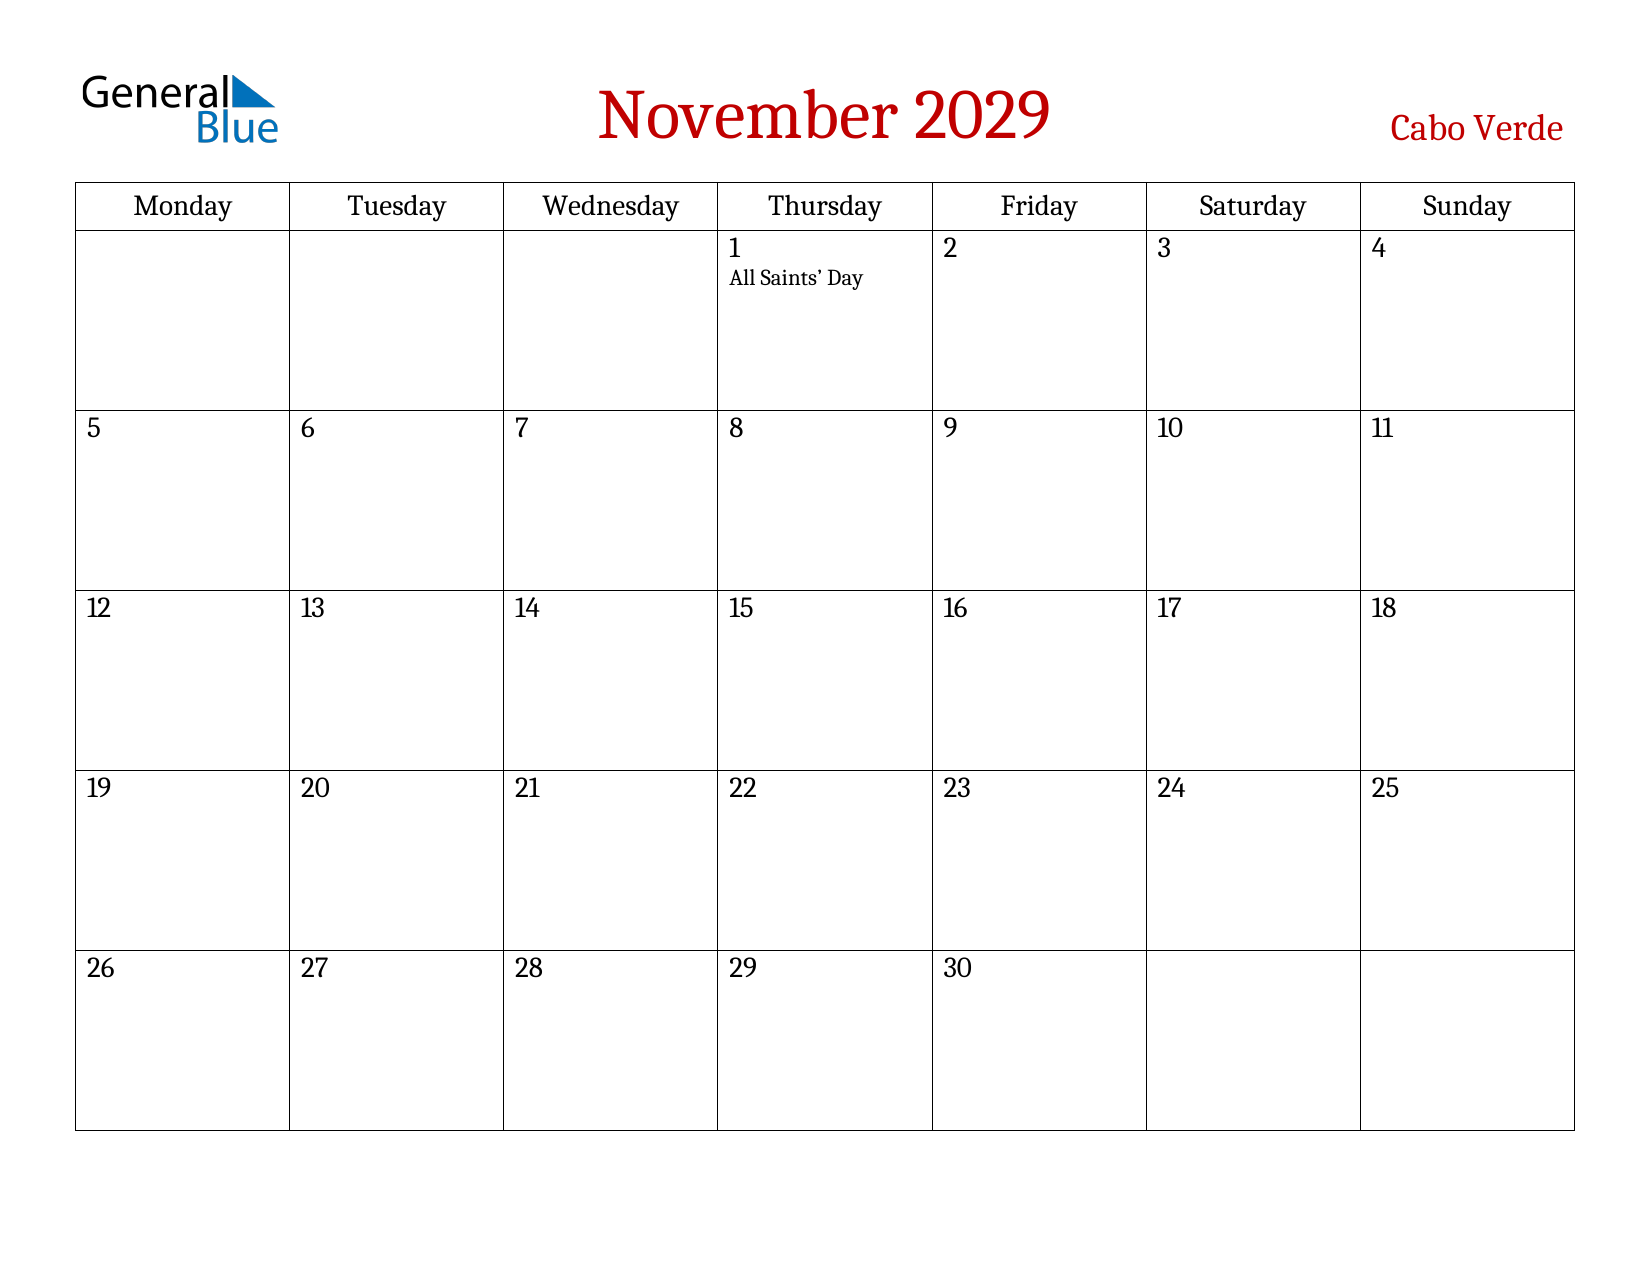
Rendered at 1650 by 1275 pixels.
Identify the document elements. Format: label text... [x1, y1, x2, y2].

table_cell [1361, 805, 1574, 950]
table_cell Monday [76, 183, 289, 230]
table_cell 9 [933, 411, 1146, 444]
table_cell 1 [718, 231, 932, 264]
table_cell [718, 625, 932, 770]
table_cell 10 [1147, 411, 1360, 444]
table_header Cabo Verde [1146, 75, 1574, 182]
table_cell [1361, 985, 1574, 1130]
table_cell [504, 265, 717, 410]
table_cell Saturday [1147, 183, 1360, 230]
table_cell [76, 985, 289, 1130]
table_cell [504, 625, 717, 770]
table_cell [504, 231, 717, 264]
table_cell All Saints’ Day [718, 265, 932, 410]
table_cell Friday [933, 183, 1146, 230]
table_cell 29 [718, 951, 932, 985]
table_cell [933, 805, 1146, 950]
table_cell 27 [290, 951, 503, 985]
table_cell [1361, 951, 1574, 985]
table_cell [718, 445, 932, 590]
table_cell [718, 985, 932, 1130]
table_cell 17 [1147, 591, 1360, 625]
table_cell Thursday [718, 183, 932, 230]
table_cell [1361, 625, 1574, 770]
table_cell [290, 231, 503, 264]
table_cell [290, 805, 503, 950]
table_cell 14 [504, 591, 717, 625]
table_cell [718, 805, 932, 950]
table_cell 7 [504, 411, 717, 444]
table_cell [76, 231, 289, 264]
table_cell 4 [1361, 231, 1574, 264]
table_cell 23 [933, 771, 1146, 805]
table_cell 19 [76, 771, 289, 805]
table_cell [504, 985, 717, 1130]
table_cell [1147, 985, 1360, 1130]
table_cell [1147, 445, 1360, 590]
table_cell [1147, 265, 1360, 410]
table_header [76, 75, 503, 182]
table_cell 20 [290, 771, 503, 805]
table_cell 8 [718, 411, 932, 444]
table_cell 28 [504, 951, 717, 985]
table_cell [76, 445, 289, 590]
table_cell 18 [1361, 591, 1574, 625]
table_cell [76, 265, 289, 410]
table_cell 16 [933, 591, 1146, 625]
table_cell [933, 625, 1146, 770]
table_cell 5 [76, 411, 289, 444]
table_cell [1361, 265, 1574, 410]
table_cell 24 [1147, 771, 1360, 805]
table_header November 2029 [504, 75, 1146, 182]
table_cell Tuesday [290, 183, 503, 230]
table_cell 26 [76, 951, 289, 985]
table_cell [933, 445, 1146, 590]
table_cell 12 [76, 591, 289, 625]
table_cell 13 [290, 591, 503, 625]
table_cell 2 [933, 231, 1146, 264]
table_cell [504, 445, 717, 590]
table_cell 11 [1361, 411, 1574, 444]
table_cell [1147, 625, 1360, 770]
table_cell [933, 265, 1146, 410]
table_cell 21 [504, 771, 717, 805]
table_cell [933, 985, 1146, 1130]
table_cell [290, 985, 503, 1130]
table_cell 22 [718, 771, 932, 805]
table_cell 6 [290, 411, 503, 444]
table_cell 15 [718, 591, 932, 625]
table_cell [290, 265, 503, 410]
table_cell [1147, 951, 1360, 985]
table_cell 25 [1361, 771, 1574, 805]
table_cell 3 [1147, 231, 1360, 264]
table_cell [290, 445, 503, 590]
table_cell Wednesday [504, 183, 717, 230]
table_cell 30 [933, 951, 1146, 985]
picture [82, 75, 278, 143]
table_cell [76, 805, 289, 950]
table_cell [1361, 445, 1574, 590]
table_cell [290, 625, 503, 770]
table_cell [76, 625, 289, 770]
table_cell Sunday [1361, 183, 1574, 230]
table_cell [504, 805, 717, 950]
table_cell [1147, 805, 1360, 950]
